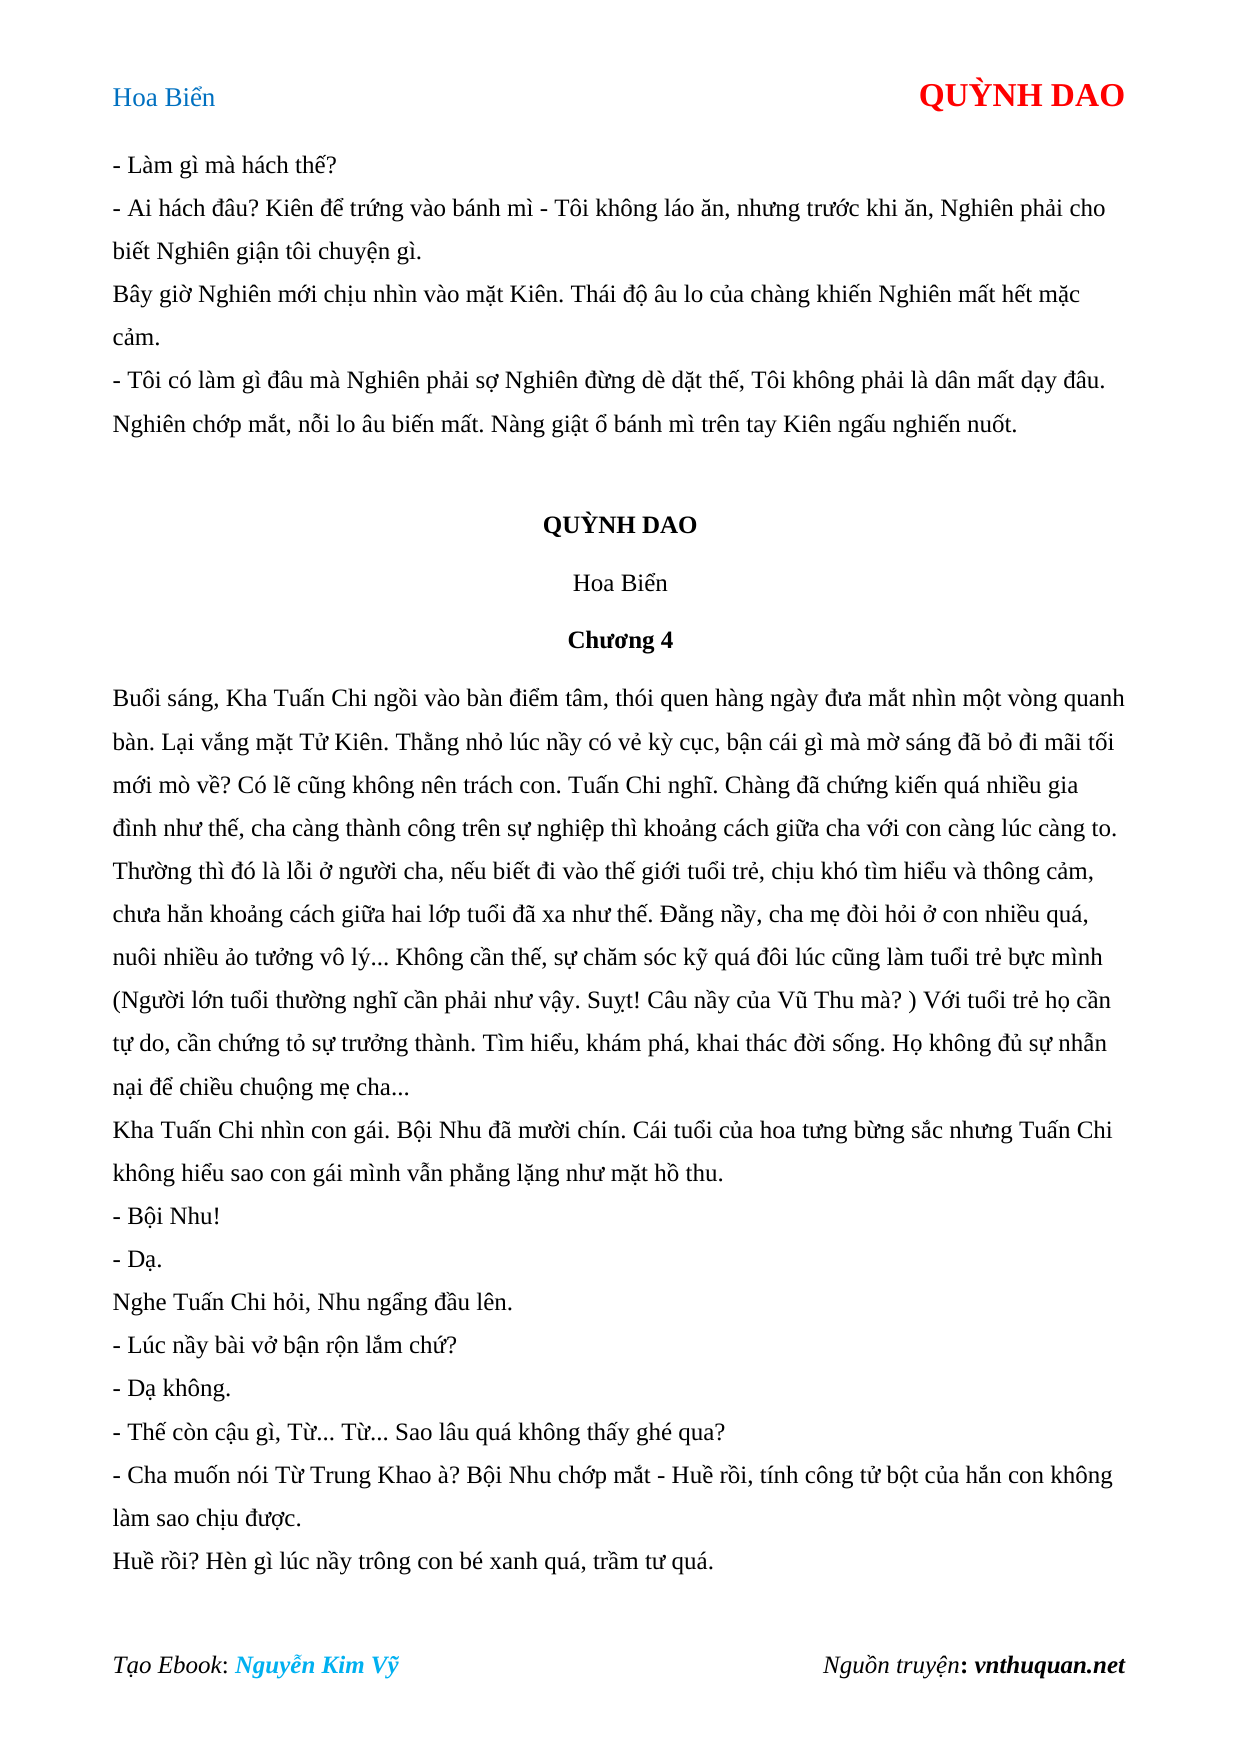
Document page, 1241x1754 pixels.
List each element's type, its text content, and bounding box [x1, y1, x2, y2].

text Chương 4 [112, 626, 1128, 654]
text QUỲNH DAO [112, 510, 1128, 538]
text Hoa Biển [112, 568, 1128, 596]
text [112, 150, 1128, 437]
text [112, 683, 1128, 1575]
